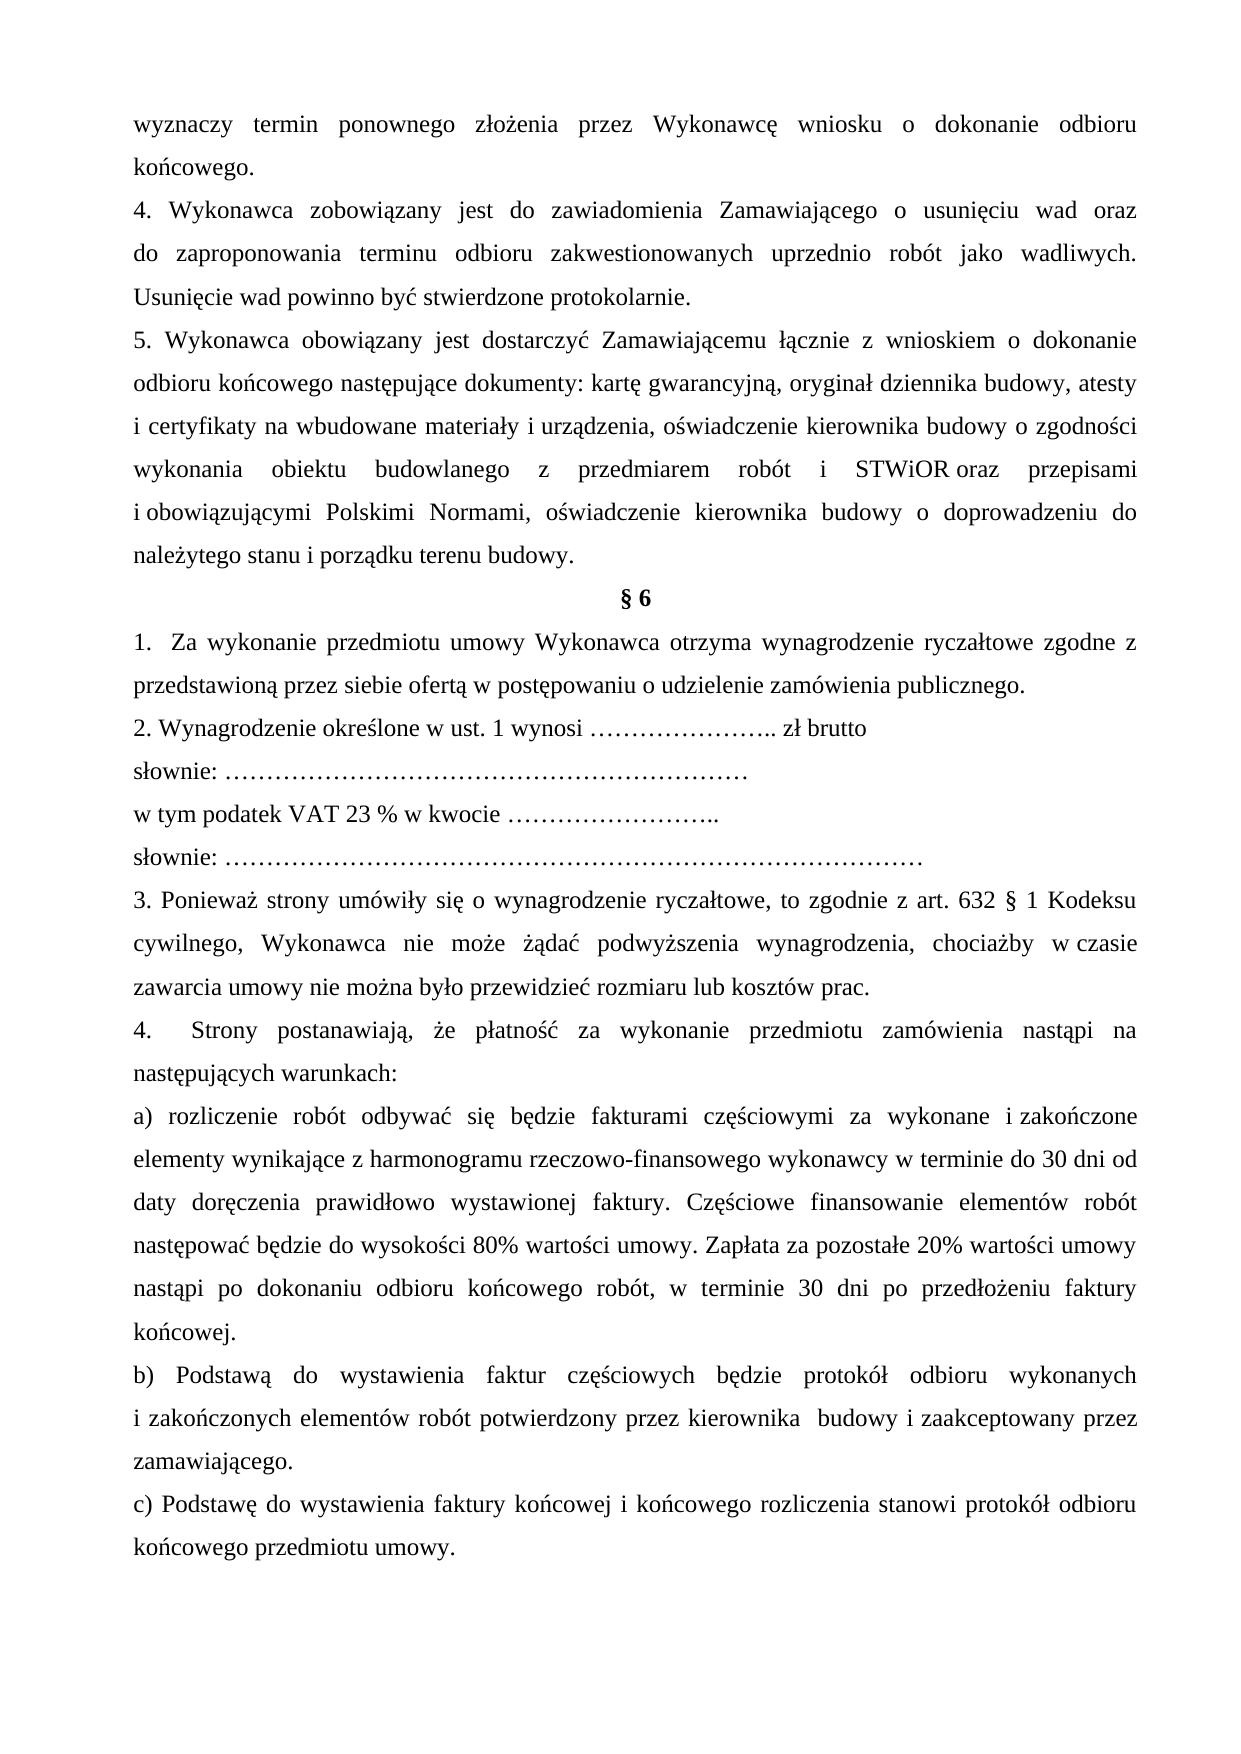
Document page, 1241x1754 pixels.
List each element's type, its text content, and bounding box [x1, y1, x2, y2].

text c) Podstawę do wystawienia faktury końcowej i końcowego rozliczenia stanowi protokół odbioru końcowego przedmiotu umowy. [133, 1489, 1137, 1561]
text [133, 109, 1137, 181]
text 3. Ponieważ strony umówiły się o wynagrodzenie ryczałtowe, to zgodnie z art. 632 § 1 Kodeksu cywilnego, Wykonawca nie może żądać podwyższenia wynagrodzenia, chociażby w czasie zawarcia umowy nie można było przewidzieć rozmiaru lub kosztów prac. [133, 885, 1137, 1000]
text 5. Wykonawca obowiązany jest dostarczyć Zamawiającemu łącznie z wnioskiem o dokonanie odbioru końcowego następujące dokumenty: kartę gwarancyjną, oryginał dziennika budowy, atesty i certyfikaty na wbudowane materiały i urządzenia, oświadczenie kierownika budowy o zgodności wykonania obiektu budowlanego z przedmiarem robót i STWiOR oraz przepisami i obowiązującymi Polskimi Normami, oświadczenie kierownika budowy o doprowadzeniu do należytego stanu i porządku terenu budowy. [133, 325, 1137, 569]
text 4. Strony postanawiają, że płatność za wykonanie przedmiotu zamówienia nastąpi na następujących warunkach: [133, 1015, 1137, 1087]
text słownie: ………………………………………………………………………… [133, 842, 1137, 871]
text w tym podatek VAT 23 % w kwocie …………………….. [133, 799, 1137, 828]
text b) Podstawą do wystawienia faktur częściowych będzie protokół odbioru wykonanych i zakończonych elementów robót potwierdzony przez kierownika budowy i zaakceptowany przez zamawiającego. [133, 1360, 1137, 1475]
text § 6 [133, 583, 1137, 612]
text a) rozliczenie robót odbywać się będzie fakturami częściowymi za wykonane i zakończone elementy wynikające z harmonogramu rzeczowo-finansowego wykonawcy w terminie do 30 dni od daty doręczenia prawidłowo wystawionej faktury. Częściowe finansowanie elementów robót następować będzie do wysokości 80% wartości umowy. Zapłata za pozostałe 20% wartości umowy nastąpi po dokonaniu odbioru końcowego robót, w terminie 30 dni po przedłożeniu faktury końcowej. [133, 1101, 1137, 1345]
text 2. Wynagrodzenie określone w ust. 1 wynosi ………………….. zł brutto [133, 713, 1137, 742]
text słownie: ……………………………………………………… [133, 756, 1137, 785]
text 1. Za wykonanie przedmiotu umowy Wykonawca otrzyma wynagrodzenie ryczałtowe zgodne z przedstawioną przez siebie ofertą w postępowaniu o udzielenie zamówienia publicznego. [133, 627, 1137, 698]
text 4. Wykonawca zobowiązany jest do zawiadomienia Zamawiającego o usunięciu wad oraz do zaproponowania terminu odbioru zakwestionowanych uprzednio robót jako wadliwych. Usunięcie wad powinno być stwierdzone protokolarnie. [133, 195, 1137, 310]
